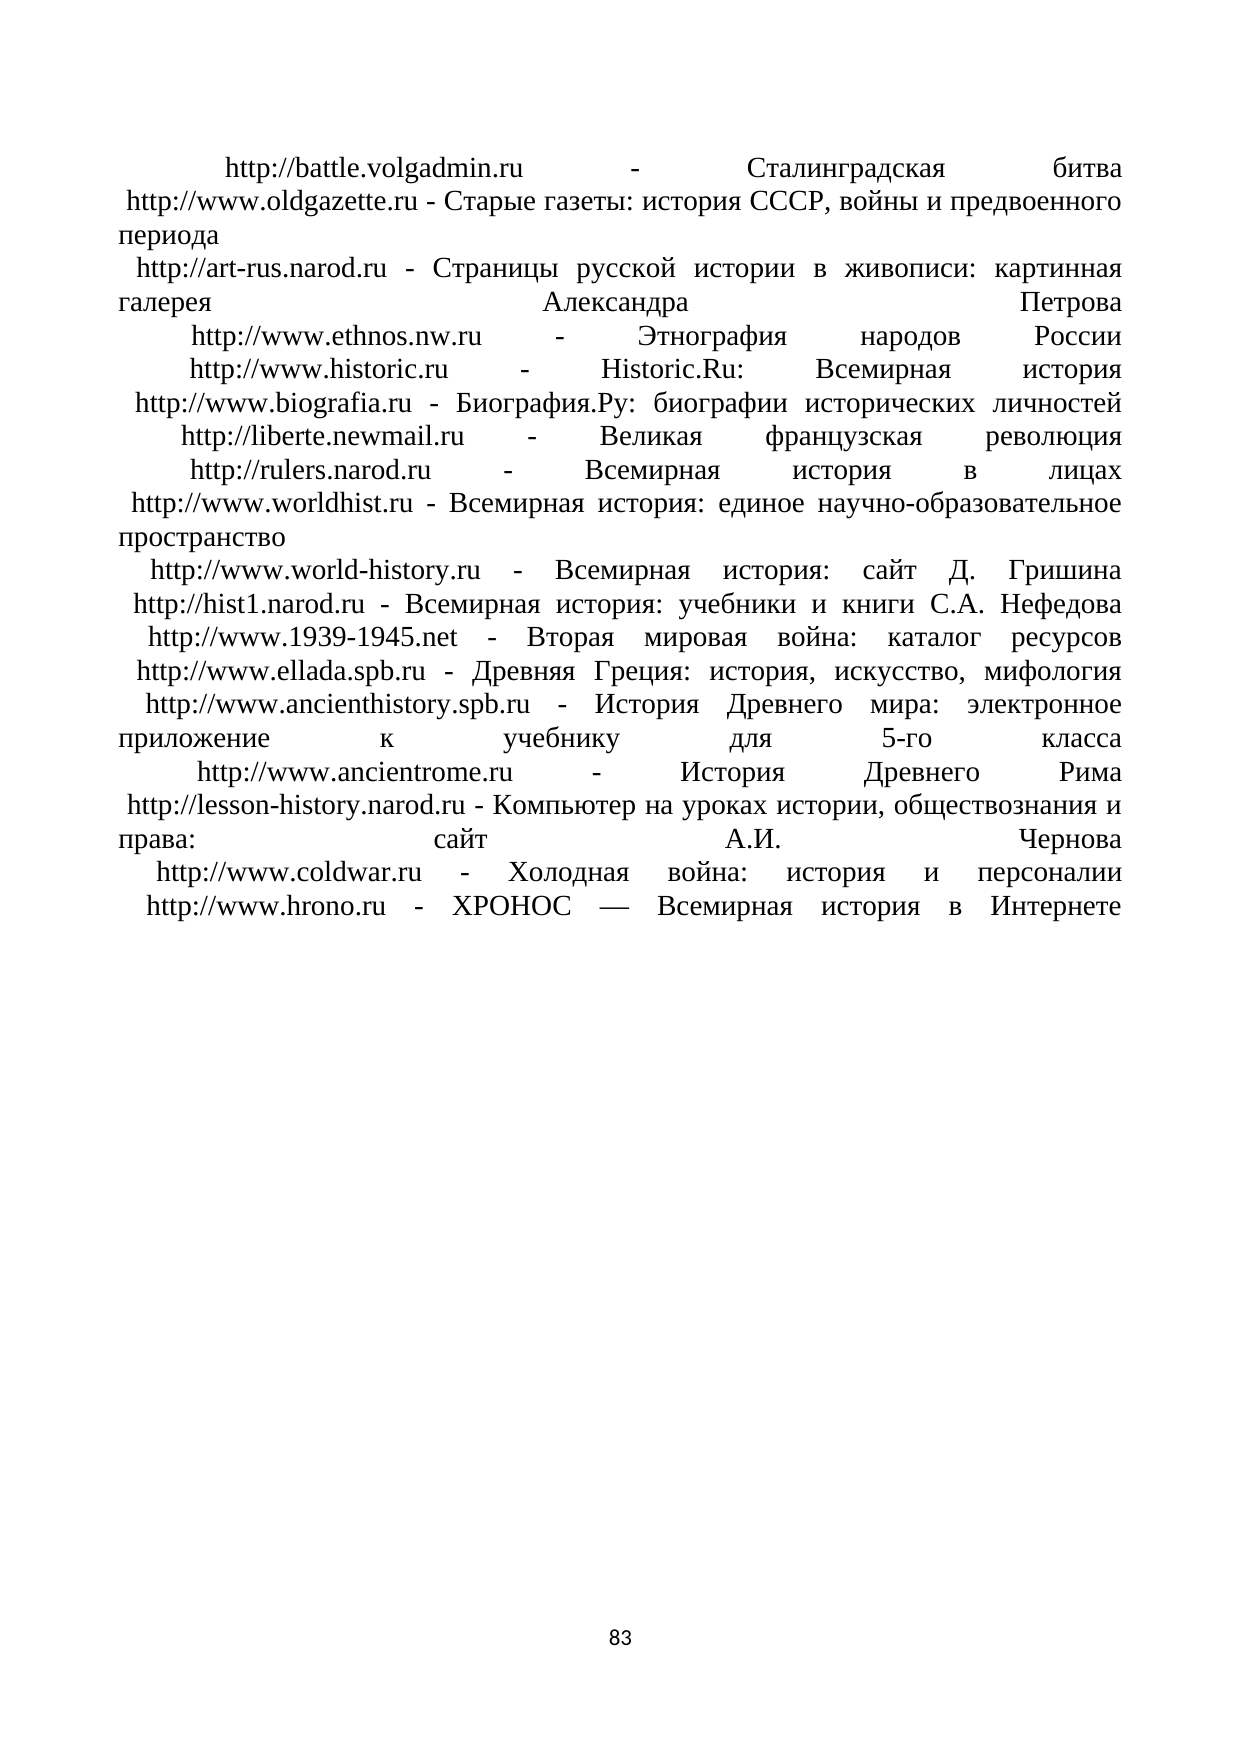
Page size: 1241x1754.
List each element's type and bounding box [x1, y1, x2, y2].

text [118, 150, 1122, 1026]
